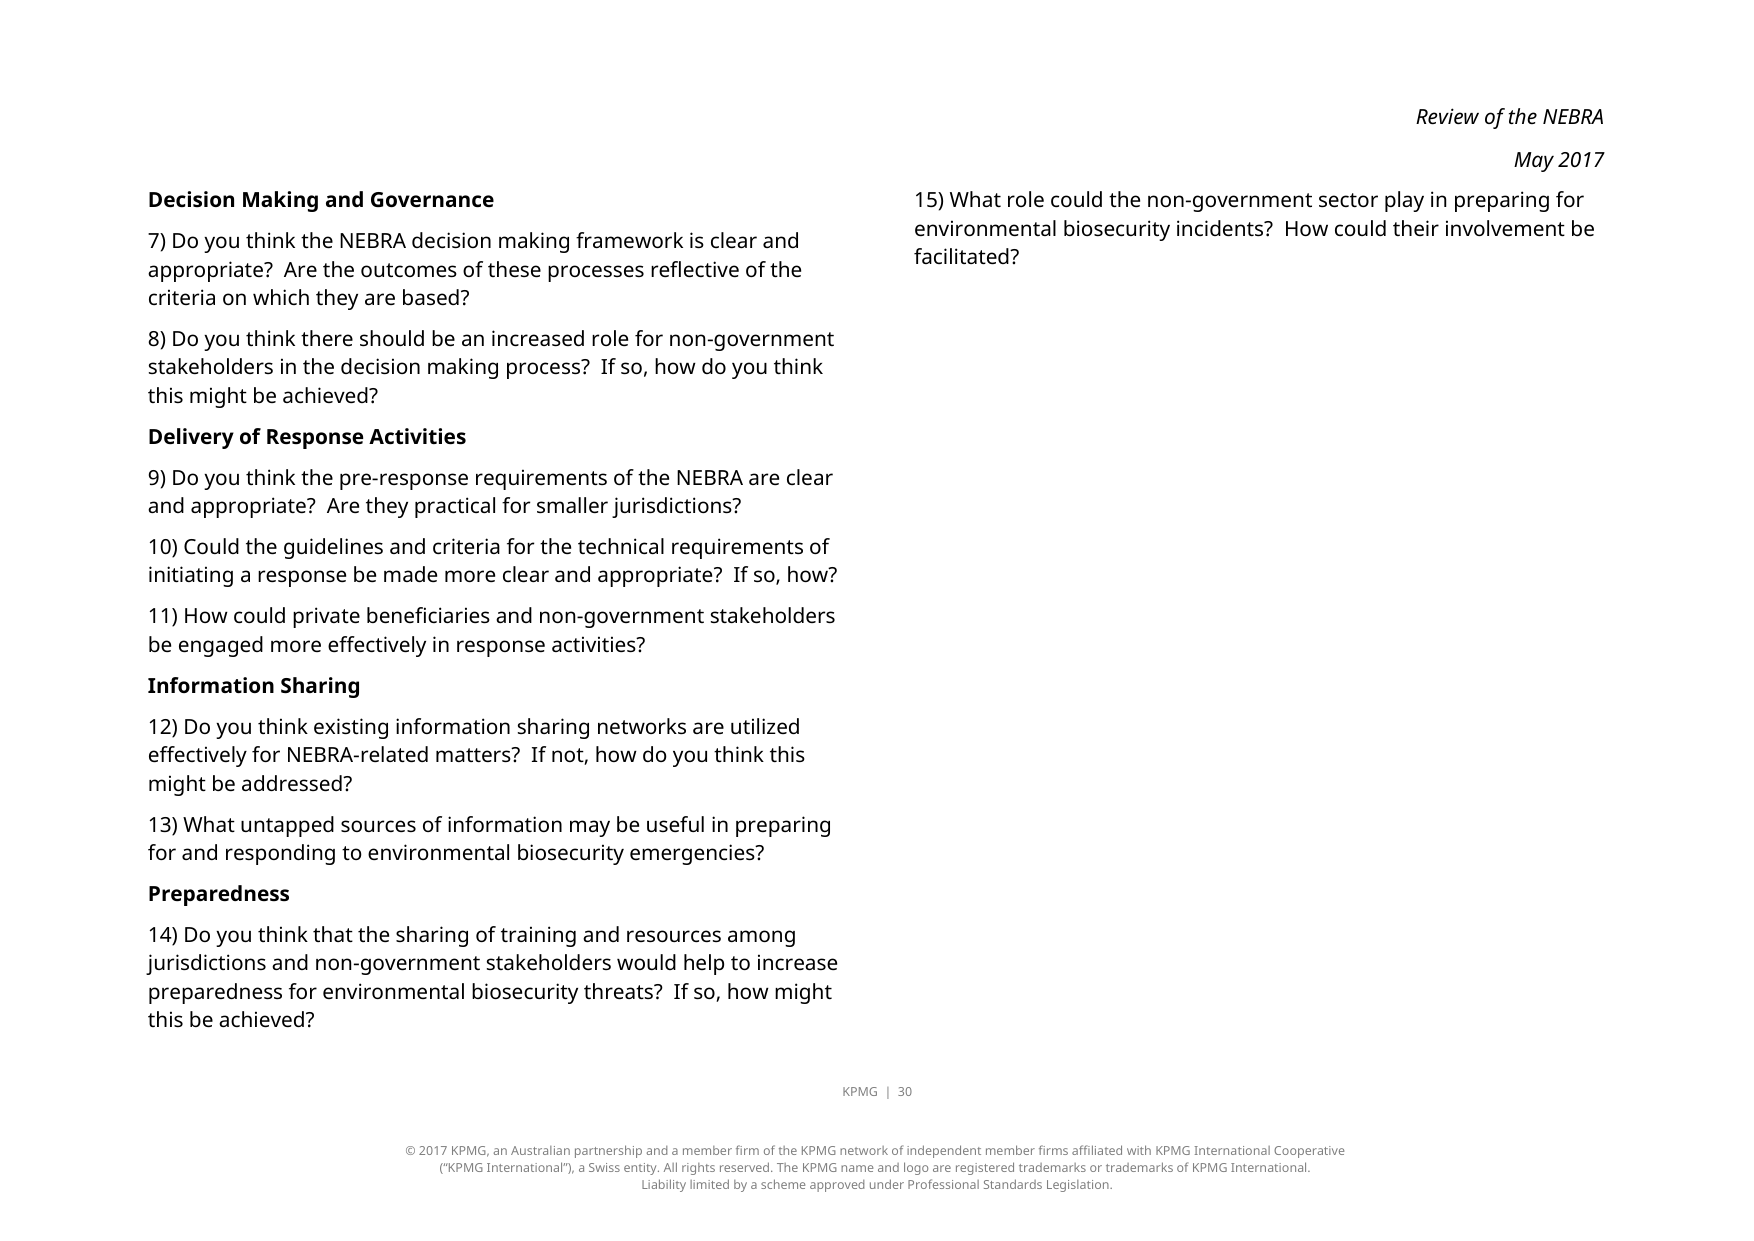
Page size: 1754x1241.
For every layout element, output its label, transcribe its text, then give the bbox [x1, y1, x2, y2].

list 13) What untapped sources of information may be useful in preparing for and responding to environmental biosecurity emergencies? [148, 810, 840, 867]
list 11) How could private beneficiaries and non-government stakeholders be engaged more effectively in response activities? [148, 602, 840, 658]
list Information Sharing [148, 671, 840, 699]
list 8) Do you think there should be an increased role for non-government stakeholders in the decision making process? If so, how do you think this might be achieved? [148, 324, 840, 409]
list 15) What role could the non-government sector play in preparing for environmental biosecurity incidents? How could their involvement be facilitated? [914, 185, 1606, 271]
list 12) Do you think existing information sharing networks are utilized effectively for NEBRA-related matters? If not, how do you think this might be addressed? [148, 712, 840, 797]
list Preparedness [148, 879, 840, 907]
list Delivery of Response Activities [148, 422, 840, 450]
list 7) Do you think the NEBRA decision making framework is clear and appropriate? Are the outcomes of these processes reflective of the criteria on which they are based? [148, 226, 840, 312]
list 14) Do you think that the sharing of training and resources among jurisdictions and non-government stakeholders would help to increase preparedness for environmental biosecurity threats? If so, how might this be achieved? [148, 920, 840, 1034]
list Decision Making and Governance [148, 185, 840, 214]
list 10) Could the guidelines and criteria for the technical requirements of initiating a response be made more clear and appropriate? If so, how? [148, 532, 840, 589]
list 9) Do you think the pre-response requirements of the NEBRA are clear and appropriate? Are they practical for smaller jurisdictions? [148, 463, 840, 520]
